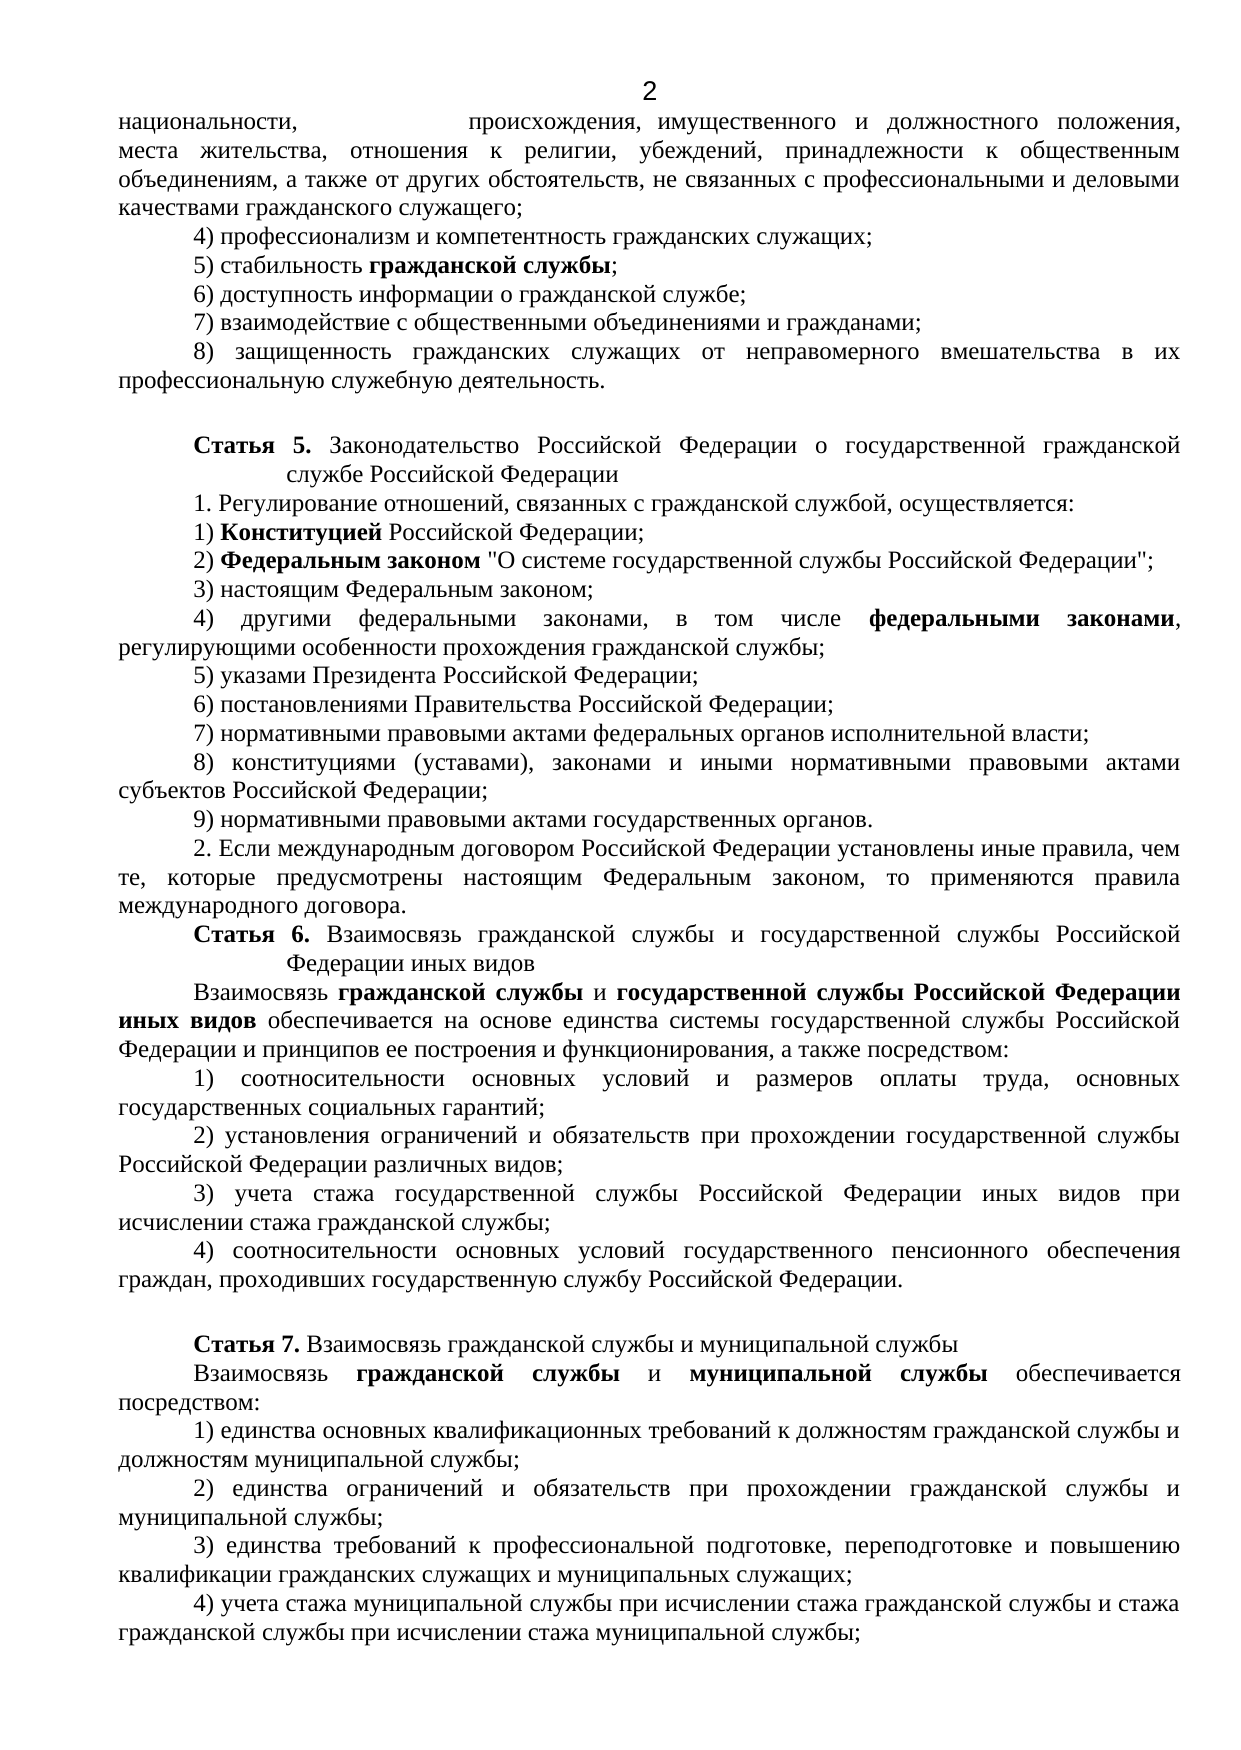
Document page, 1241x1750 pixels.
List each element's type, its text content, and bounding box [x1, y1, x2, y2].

text 2) установления ограничений и обязательств при прохождении государственной службы Российской Федерации различных видов; [118, 1120, 1181, 1178]
text 2) единства ограничений и обязательств при прохождении гражданской службы и муниципальной службы; [118, 1473, 1181, 1531]
text 4) учета стажа муниципальной службы при исчислении стажа гражданской службы и стажа гражданской службы при исчислении стажа муниципальной службы; [118, 1588, 1181, 1646]
text 1) соотносительности основных условий и размеров оплаты труда, основных государственных социальных гарантий; [118, 1063, 1181, 1120]
text Статья 6. Взаимосвязь гражданской службы и государственной службы Российской Федерации иных видов [193, 919, 1181, 977]
text 6) постановлениями Правительства Российской Федерации; [118, 689, 1181, 718]
text 5) стабильность гражданской службы; [118, 250, 1181, 279]
text Статья 7. Взаимосвязь гражданской службы и муниципальной службы [193, 1329, 1181, 1358]
text 2. Если международным договором Российской Федерации установлены иные правила, чем те, которые предусмотрены настоящим Федеральным законом, то применяются правила международного договора. [118, 833, 1181, 919]
text 1) единства основных квалификационных требований к должностям гражданской службы и должностям муниципальной службы; [118, 1416, 1181, 1473]
text 3) настоящим Федеральным законом; [118, 574, 1181, 603]
text Статья 5. Законодательство Российской Федерации о государственной гражданской службе Российской Федерации [193, 430, 1181, 488]
text 4) профессионализм и компетентность гражданских служащих; [118, 221, 1181, 250]
text 4) другими федеральными законами, в том числе федеральными законами, регулирующими особенности прохождения гражданской службы; [118, 603, 1181, 660]
text 4) соотносительности основных условий государственного пенсионного обеспечения граждан, проходивших государственную службу Российской Федерации. [118, 1235, 1181, 1293]
text 9) нормативными правовыми актами государственных органов. [118, 804, 1181, 833]
text 1) Конституцией Российской Федерации; [118, 517, 1181, 545]
text 6) доступность информации о гражданской службе; [118, 279, 1181, 307]
text 7) нормативными правовыми актами федеральных органов исполнительной власти; [118, 718, 1181, 747]
text 5) указами Президента Российской Федерации; [118, 660, 1181, 689]
text 8) защищенность гражданских служащих от неправомерного вмешательства в их профессиональную служебную деятельность. [118, 336, 1181, 394]
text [118, 106, 1181, 221]
text 7) взаимодействие с общественными объединениями и гражданами; [118, 307, 1181, 336]
text 8) конституциями (уставами), законами и иными нормативными правовыми актами субъектов Российской Федерации; [118, 747, 1181, 804]
text Взаимосвязь гражданской службы и государственной службы Российской Федерации иных видов обеспечивается на основе единства системы государственной службы Российской Федерации и принципов ее построения и функционирования, а также посредством: [118, 977, 1181, 1063]
text Взаимосвязь гражданской службы и муниципальной службы обеспечивается посредством: [118, 1358, 1181, 1416]
text 3) единства требований к профессиональной подготовке, переподготовке и повышению квалификации гражданских служащих и муниципальных служащих; [118, 1531, 1181, 1588]
text 3) учета стажа государственной службы Российской Федерации иных видов при исчислении стажа гражданской службы; [118, 1178, 1181, 1235]
text 2) Федеральным законом "О системе государственной службы Российской Федерации"; [118, 545, 1181, 574]
text 1. Регулирование отношений, связанных с гражданской службой, осуществляется: [118, 488, 1181, 517]
